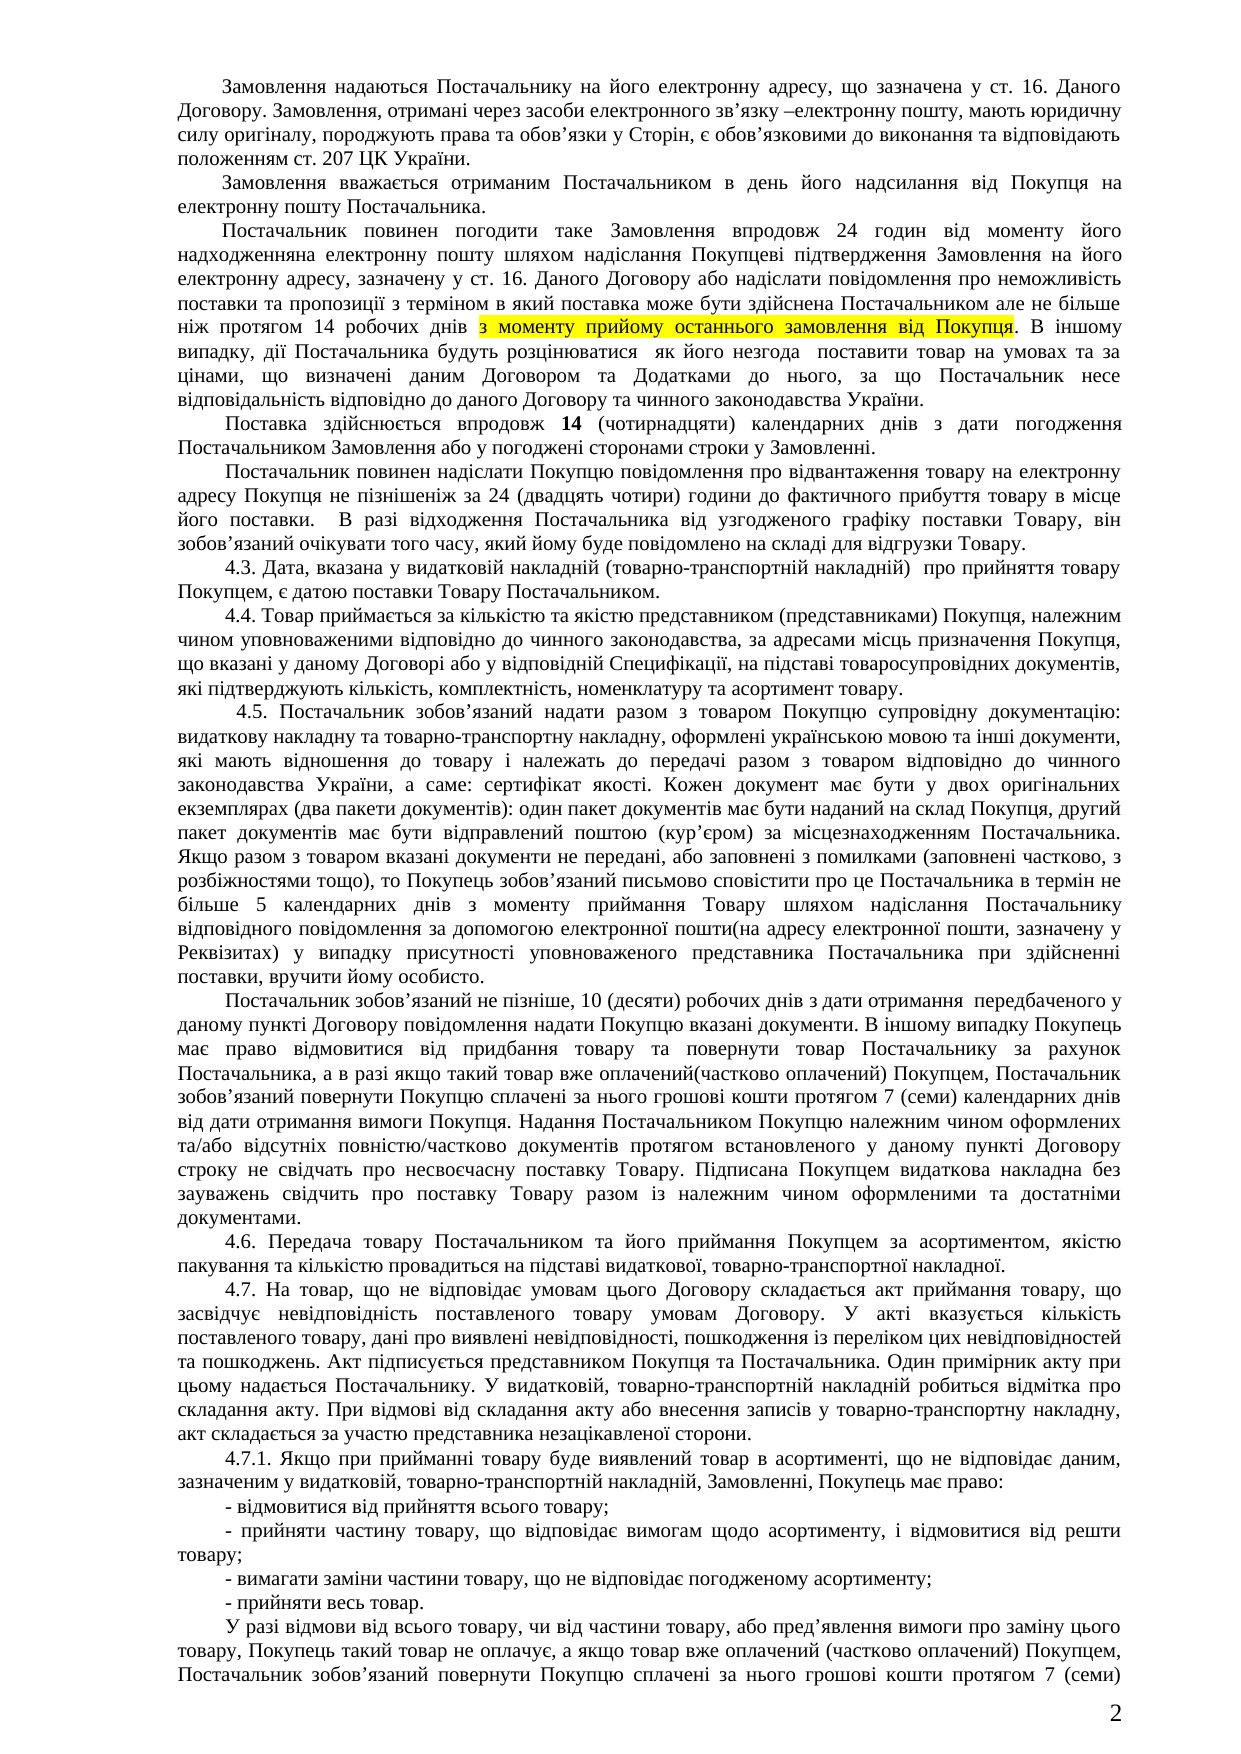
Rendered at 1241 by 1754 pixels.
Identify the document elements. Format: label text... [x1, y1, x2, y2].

text 4.3. Дата, вказана у видатковій накладній (товарно-транспортній накладній) про прийняття товару Покупцем, є датою поставки Товару Постачальником. [177, 555, 1122, 603]
text 4.6. Передача товару Постачальником та його приймання Покупцем за асортиментом, якістю пакування та кількістю провадиться на підставі видаткової, товарно-транспортної накладної. [177, 1229, 1122, 1277]
text 4.5. Постачальник зобов’язаний надати разом з товаром Покупцю супровідну документацію: видаткову накладну та товарно-транспортну накладну, оформлені українською мовою та інші документи, які мають відношення до товару і належать до передачі разом з товаром відповідно до чинного законодавства України, а саме: сертифікат якості. Кожен документ має бути у двох оригінальних екземплярах (два пакети документів): один пакет документів має бути наданий на склад Покупця, другий пакет документів має бути відправлений поштою (кур’єром) за місцезнаходженням Постачальника. Якщо разом з товаром вказані документи не передані, або заповнені з помилками (заповнені частково, з розбіжностями тощо), то Покупець зобов’язаний письмово сповістити про це Постачальника в термін не більше 5 календарних днів з моменту приймання Товару шляхом надіслання Постачальнику відповідного повідомлення за допомогою електронної пошти(на адресу електронної пошти, зазначену у Реквізитах) у випадку присутності уповноваженого представника Постачальника при здійсненні поставки, вручити йому особисто. [177, 699, 1122, 988]
text Поставка здійснюється впродовж 14 (чотирнадцяти) календарних днів з дати погодження Постачальником Замовлення або у погоджені сторонами строки у Замовленні. [177, 411, 1122, 459]
text 4.7. На товар, що не відповідає умовам цього Договору складається акт приймання товару, що засвідчує невідповідність поставленого товару умовам Договору. У акті вказується кількість поставленого товару, дані про виявлені невідповідності, пошкодження із переліком цих невідповідностей та пошкоджень. Акт підписується представником Покупця та Постачальника. Один примірник акту при цьому надається Постачальнику. У видатковій, товарно-транспортній накладній робиться відмітка про складання акту. При відмові від складання акту або внесення записів у товарно-транспортну накладну, акт складається за участю представника незацікавленої сторони. [177, 1277, 1122, 1445]
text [177, 1614, 1122, 1686]
text Постачальник зобов’язаний не пізніше, 10 (десяти) робочих днів з дати отримання передбаченого у даному пункті Договору повідомлення надати Покупцю вказані документи. В іншому випадку Покупець має право відмовитися від придбання товару та повернути товар Постачальнику за рахунок Постачальника, а в разі якщо такий товар вже оплачений(частково оплачений) Покупцем, Постачальник зобов’язаний повернути Покупцю сплачені за нього грошові кошти протягом 7 (семи) календарних днів від дати отримання вимоги Покупця. Надання Постачальником Покупцю належним чином оформлених та/або відсутніх повністю/частково документів протягом встановленого у даному пункті Договору строку не свідчать про несвоєчасну поставку Товару. Підписана Покупцем видаткова накладна без зауважень свідчить про поставку Товару разом із належним чином оформленими та достатніми документами. [177, 988, 1122, 1229]
text Постачальник повинен надіслати Покупцю повідомлення про відвантаження товару на електронну адресу Покупця не пізнішеніж за 24 (двадцять чотири) години до фактичного прибуття товару в місце його поставки. В разі відходження Постачальника від узгодженого графіку поставки Товару, він зобов’язаний очікувати того часу, який йому буде повідомлено на складі для відгрузки Товару. [177, 459, 1122, 555]
text - прийняти частину товару, що відповідає вимогам щодо асортименту, і відмовитися від решти товару; [177, 1518, 1122, 1566]
text 4.7.1. Якщо при прийманні товару буде виявлений товар в асортименті, що не відповідає даним, зазначеним у видатковій, товарно-транспортній накладній, Замовленні, Покупець має право: [177, 1445, 1122, 1493]
text Замовлення надаються Постачальнику на його електронну адресу, що зазначена у ст. 16. Даного Договору. Замовлення, отримані через засоби електронного зв’язку –електронну пошту, мають юридичну силу оригіналу, породжують права та обов’язки у Сторін, є обов’язковими до виконання та відповідають положенням ст. 207 ЦК України. [177, 74, 1122, 170]
text - прийняти весь товар. [177, 1590, 1122, 1614]
text - вимагати заміни частини товару, що не відповідає погодженому асортименту; [177, 1566, 1122, 1590]
text Замовлення вважається отриманим Постачальником в день його надсилання від Покупця на електронну пошту Постачальника. [177, 170, 1122, 218]
text - відмовитися від прийняття всього товару; [177, 1493, 1122, 1518]
text 4.4. Товар приймається за кількістю та якістю представником (представниками) Покупця, належним чином уповноваженими відповідно до чинного законодавства, за адресами місць призначення Покупця, що вказані у даному Договорі або у відповідній Специфікації, на підставі товаросупровідних документів, які підтверджують кількість, комплектність, номенклатуру та асортимент товару. [177, 603, 1122, 699]
text Постачальник повинен погодити таке Замовлення впродовж 24 годин від моменту його надходженняна електронну пошту шляхом надіслання Покупцеві підтвердження Замовлення на його електронну адресу, зазначену у ст. 16. Даного Договору або надіслати повідомлення про неможливість поставки та пропозиції з терміном в який поставка може бути здійснена Постачальником але не більше ніж протягом 14 робочих днів з моменту прийому останнього замовлення від Покупця. В іншому випадку, дії Постачальника будуть розцінюватися як його незгода поставити товар на умовах та за цінами, що визначені даним Договором та Додатками до нього, за що Постачальник несе відповідальність відповідно до даного Договору та чинного законодавства України. [177, 218, 1122, 411]
